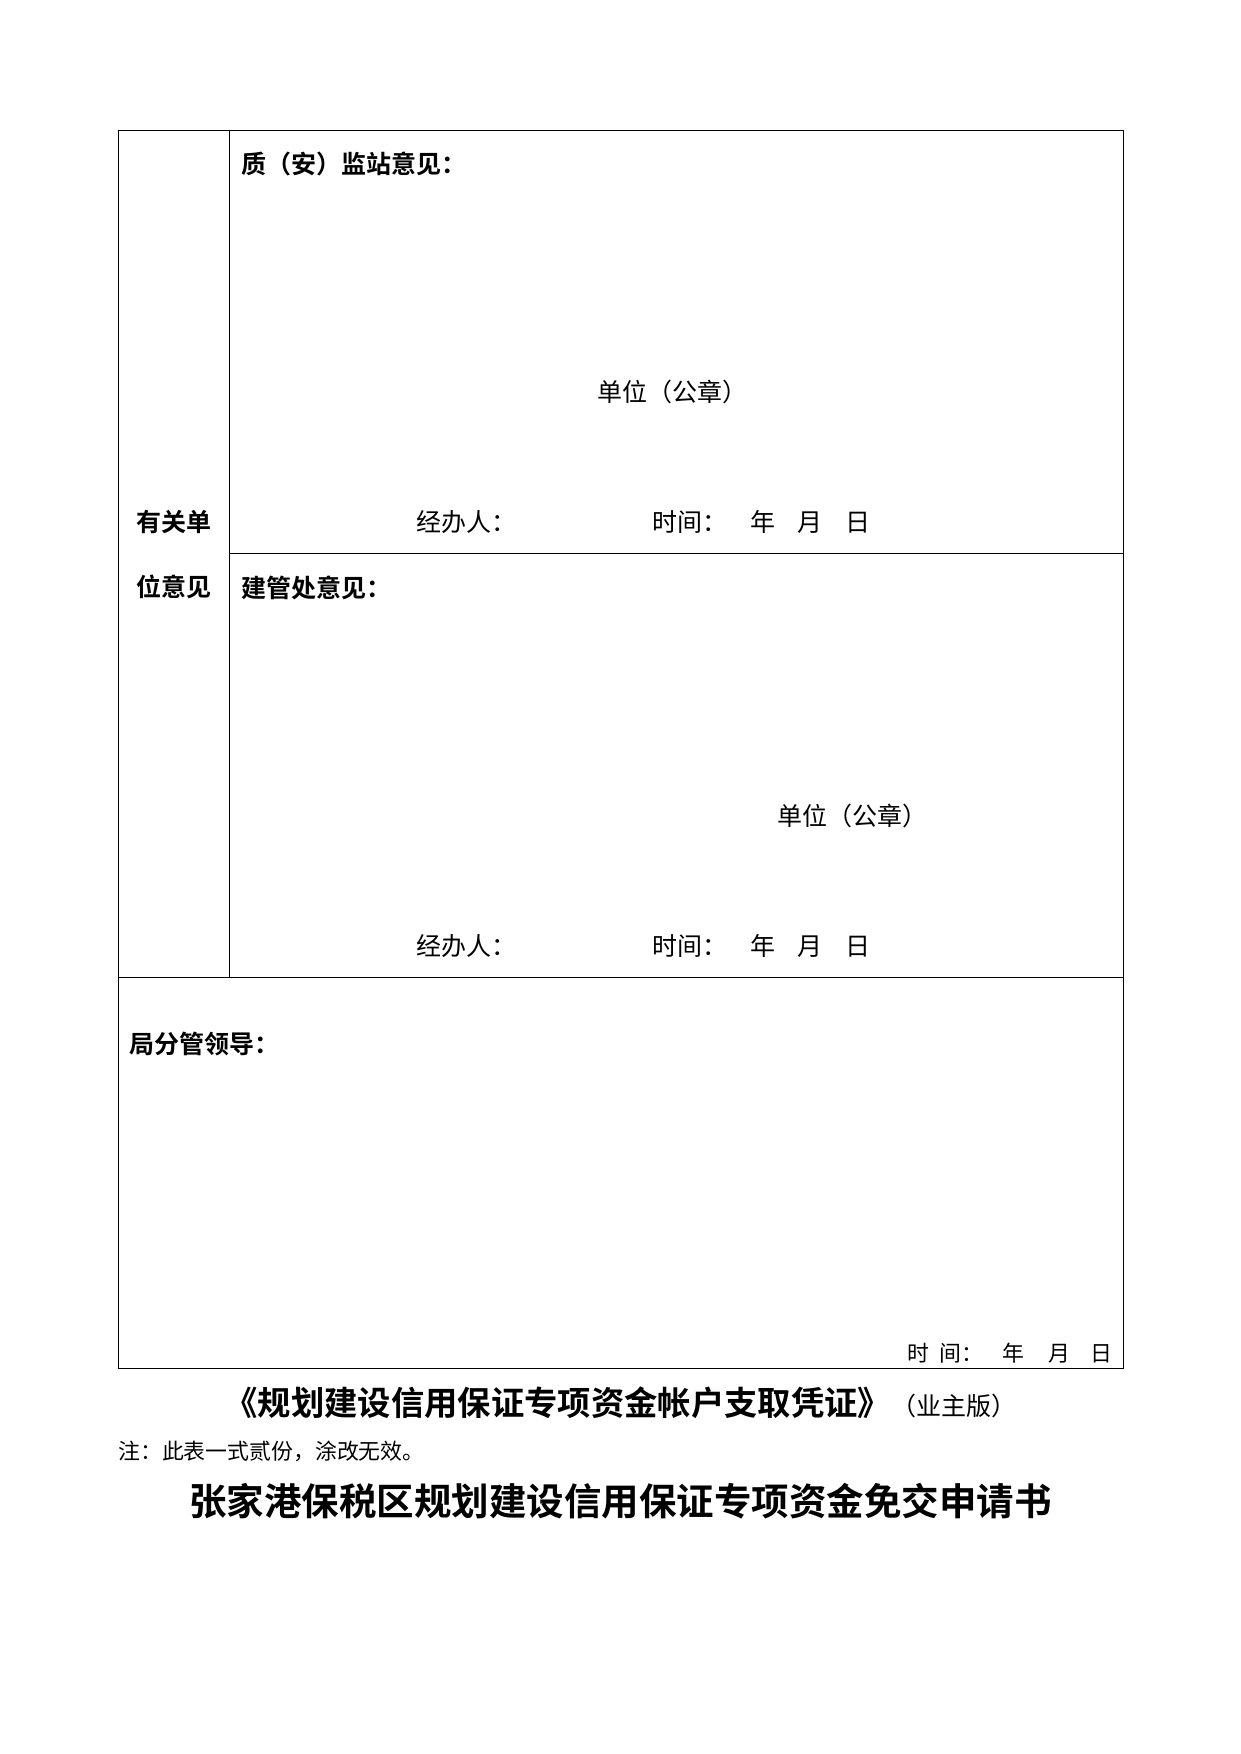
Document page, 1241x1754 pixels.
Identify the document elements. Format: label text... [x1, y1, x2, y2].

table_cell 局分管领导： 时 间： 年 月 日 [119, 978, 1123, 1368]
table_cell 质（安）监站意见： 单位（公章） 经办人： 时间： 年 月 日 [230, 131, 1123, 553]
table_cell 建管处意见： 单位（公章） 经办人： 时间： 年 月 日 [230, 554, 1123, 977]
text 《规划建设信用保证专项资金帐户支取凭证》（业主版） [118, 1369, 1122, 1434]
text 注：此表一式贰份，涂改无效。 [118, 1434, 1122, 1466]
table_cell 有关单位意见 [119, 131, 229, 977]
text 张家港保税区规划建设信用保证专项资金免交申请书 [118, 1466, 1122, 1531]
